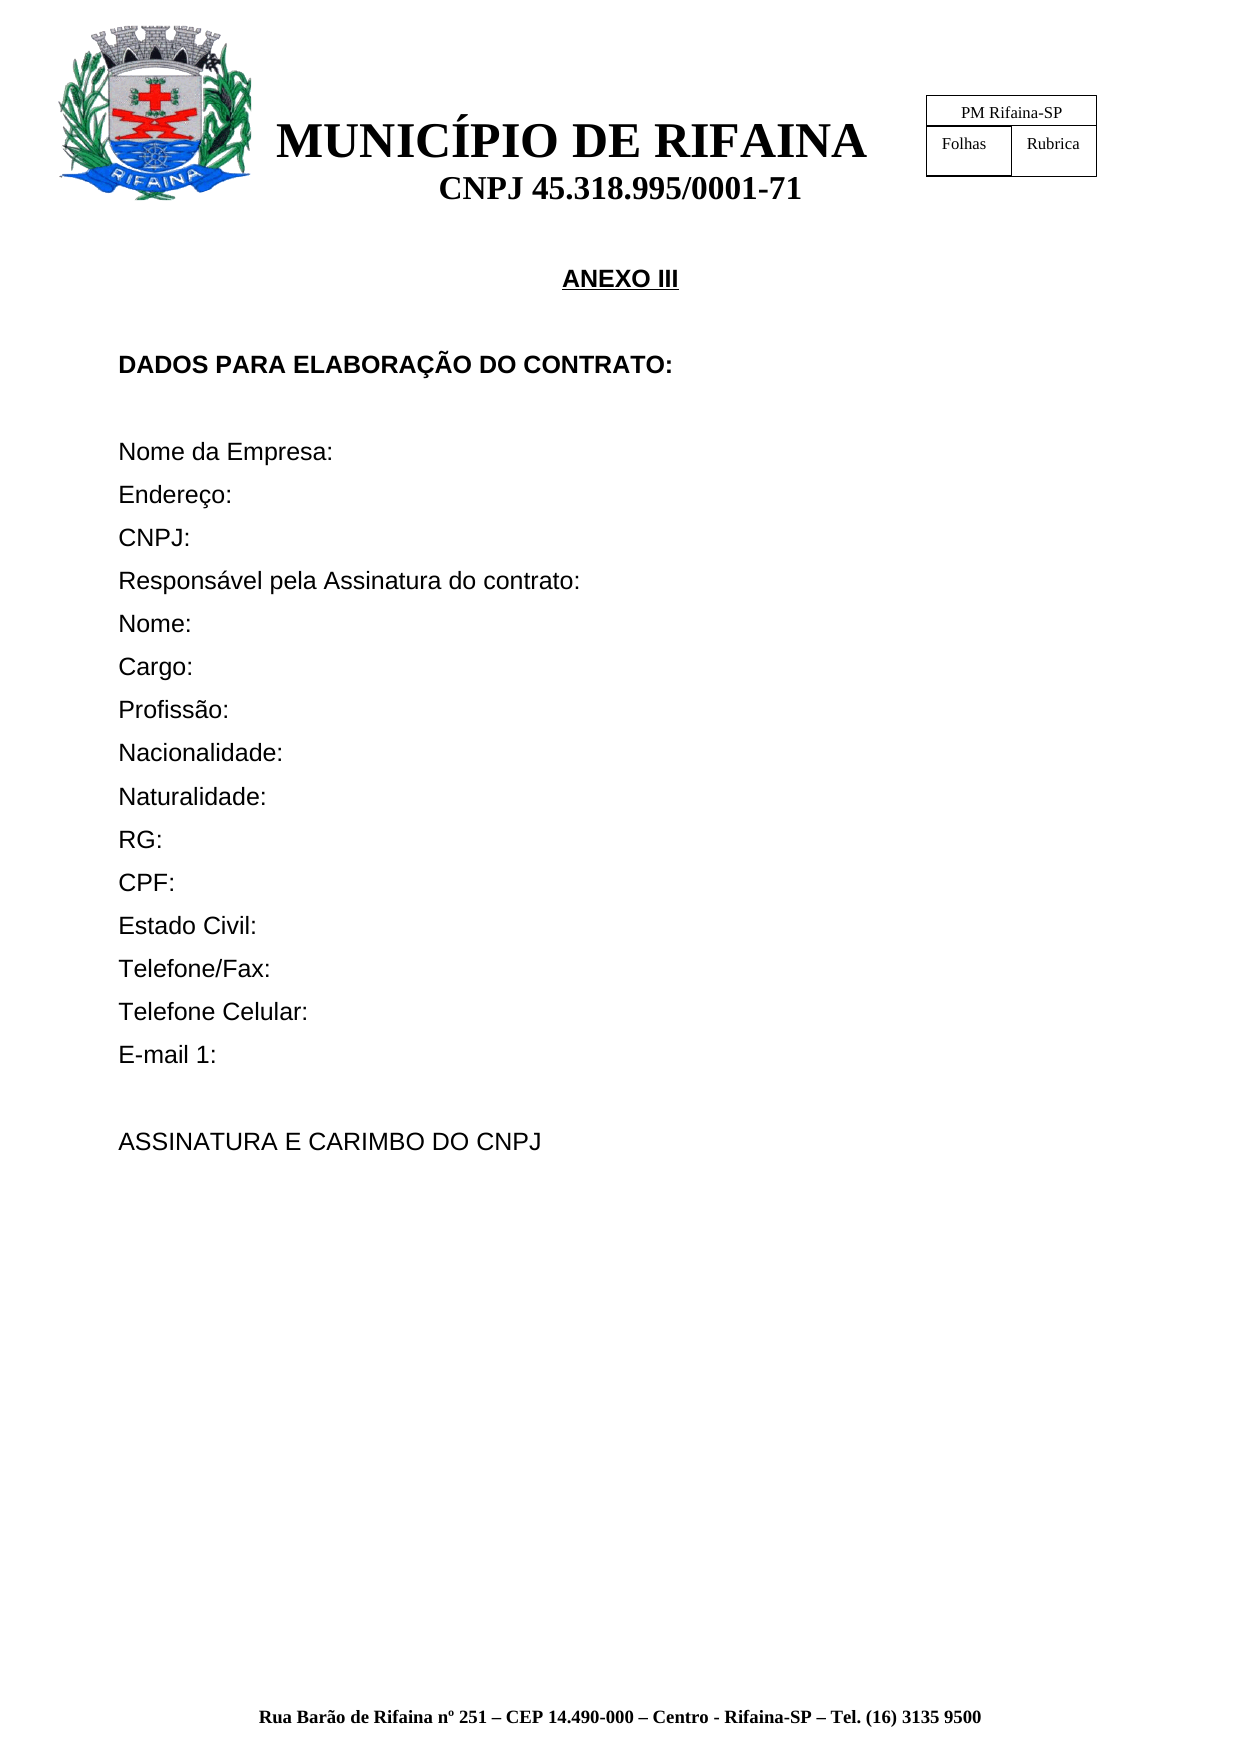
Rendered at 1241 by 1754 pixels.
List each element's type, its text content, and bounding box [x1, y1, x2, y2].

text Estado Civil: [118, 911, 1122, 939]
text CNPJ: [118, 523, 1122, 551]
text Telefone/Fax: [118, 954, 1122, 983]
text Naturalidade: [118, 781, 1122, 810]
text CPF: [118, 868, 1122, 896]
text Nome: [118, 609, 1122, 638]
text Nome da Empresa: [118, 436, 1122, 465]
text Cargo: [118, 652, 1122, 681]
text DADOS PARA ELABORAÇÃO DO CONTRATO: [118, 350, 1122, 379]
picture [57, 22, 252, 201]
text ASSINATURA E CARIMBO DO CNPJ [118, 1126, 1122, 1155]
text ANEXO III [118, 264, 1122, 293]
text Telefone Celular: [118, 997, 1122, 1026]
text Nacionalidade: [118, 738, 1122, 767]
text RG: [118, 824, 1122, 853]
text Profissão: [118, 695, 1122, 724]
text Responsável pela Assinatura do contrato: [118, 566, 1122, 594]
text Endereço: [118, 479, 1122, 508]
text E-mail 1: [118, 1040, 1122, 1069]
